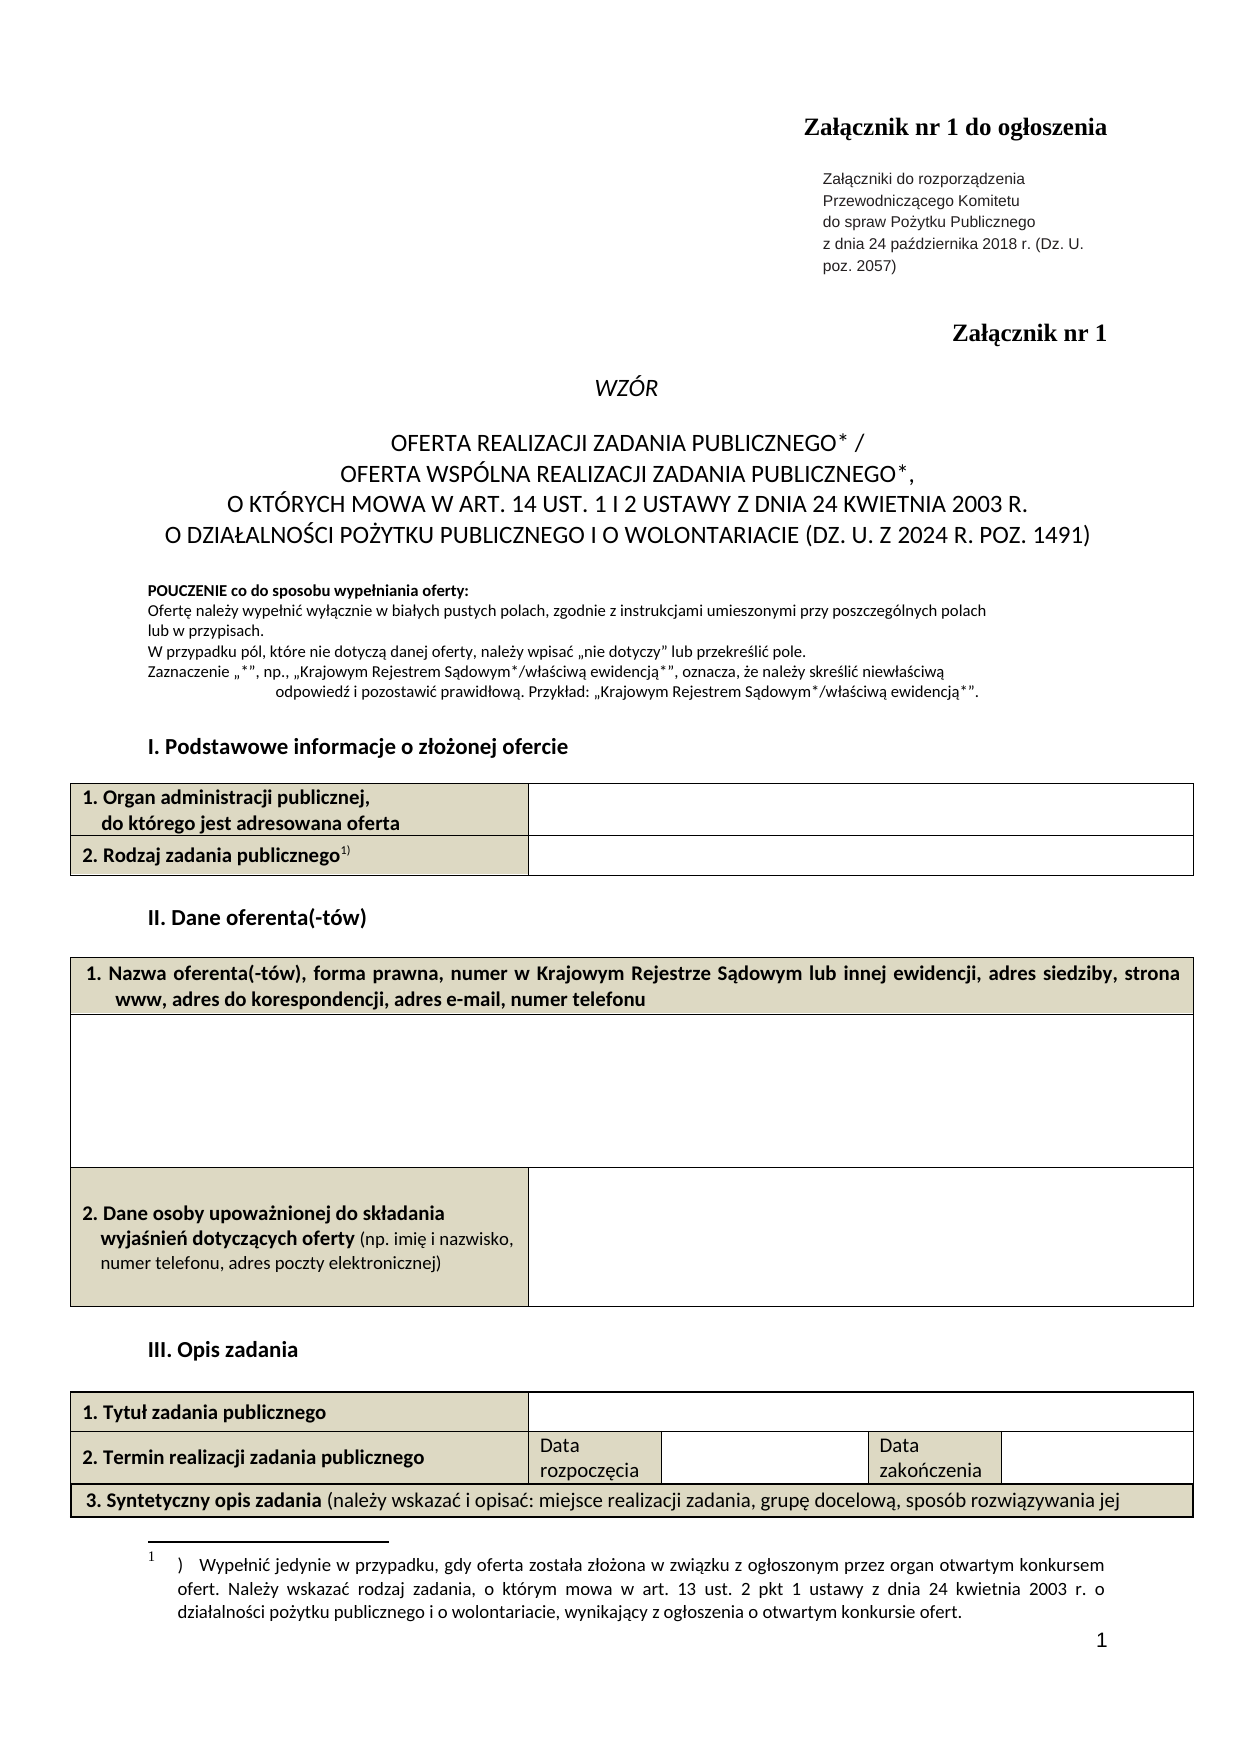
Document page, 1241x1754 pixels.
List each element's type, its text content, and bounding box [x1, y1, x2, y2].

text Ofertę należy wypełnić wyłącznie w białych pustych polach, zgodnie z instrukcjami umieszonymi przy poszczególnych polach [148, 600, 1107, 621]
text Załącznik nr 1 [148, 318, 1107, 347]
text III. Opis zadania [148, 1335, 1107, 1363]
text Załączniki do rozporządzenia Przewodniczącego Komitetu do spraw Pożytku Publicznego z dnia 24 października 2018 r. (Dz. U. poz. 2057) [823, 170, 1107, 275]
table_header 1. Organ administracji publicznej, do którego jest adresowana oferta [71, 784, 528, 835]
table_cell Data zakończenia [869, 1432, 1001, 1483]
table_header 1. Tytuł zadania publicznego [71, 1393, 528, 1431]
text Zaznaczenie „*”, np., „Krajowym Rejestrem Sądowym*/właściwą ewidencją*”, oznacza, że należy skreślić niewłaściwą [148, 661, 1107, 682]
text OFERTA REALIZACJI ZADANIA PUBLICZNEGO* / [148, 427, 1107, 458]
text Załącznik nr 1 do ogłoszenia [148, 112, 1107, 141]
table_cell [662, 1432, 868, 1483]
table_cell [1002, 1432, 1193, 1483]
text lub w przypisach. [148, 621, 1107, 641]
text I. Podstawowe informacje o złożonej ofercie [148, 732, 1107, 760]
table_cell [529, 836, 1193, 874]
text II. Dane oferenta(-tów) [148, 903, 1107, 932]
table_cell Data rozpoczęcia [529, 1432, 661, 1483]
table_cell 2. Dane osoby upoważnionej do składania wyjaśnień dotyczących oferty (np. imię i nazwisko, numer telefonu, adres poczty elektronicznej) [71, 1168, 528, 1306]
table_cell [529, 1168, 1193, 1306]
text W przypadku pól, które nie dotyczą danej oferty, należy wpisać „nie dotyczy” lub przekreślić pole. [148, 641, 1107, 661]
text OFERTA WSPÓLNA REALIZACJI ZADANIA PUBLICZNEGO*, [148, 458, 1107, 488]
text odpowiedź i pozostawić prawidłową. Przykład: „Krajowym Rejestrem Sądowym*/właściwą ewidencją*”. [148, 682, 1107, 702]
table_cell 2. Termin realizacji zadania publicznego [71, 1432, 528, 1483]
text O KTÓRYCH MOWA W ART. 14 UST. 1 I 2 USTAWY Z DNIA 24 KWIETNIA 2003 R. O DZIAŁALNOŚCI POŻYTKU PUBLICZNEGO I O WOLONTARIACIE (DZ. U. Z 2024 R. POZ. 1491) [148, 488, 1107, 549]
table_cell [71, 1015, 1193, 1167]
table_header 1. Nazwa oferenta(-tów), forma prawna, numer w Krajowym Rejestrze Sądowym lub innej ewidencji, adres siedziby, strona www, adres do korespondencji, adres e-mail, numer telefonu [71, 958, 1193, 1013]
table_header [529, 784, 1193, 835]
text WZÓR [148, 372, 1107, 402]
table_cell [72, 1485, 1192, 1516]
table_header [529, 1393, 1193, 1431]
text POUCZENIE co do sposobu wypełniania oferty: [148, 580, 1107, 600]
table_cell 2. Rodzaj zadania publicznego) [71, 836, 528, 874]
